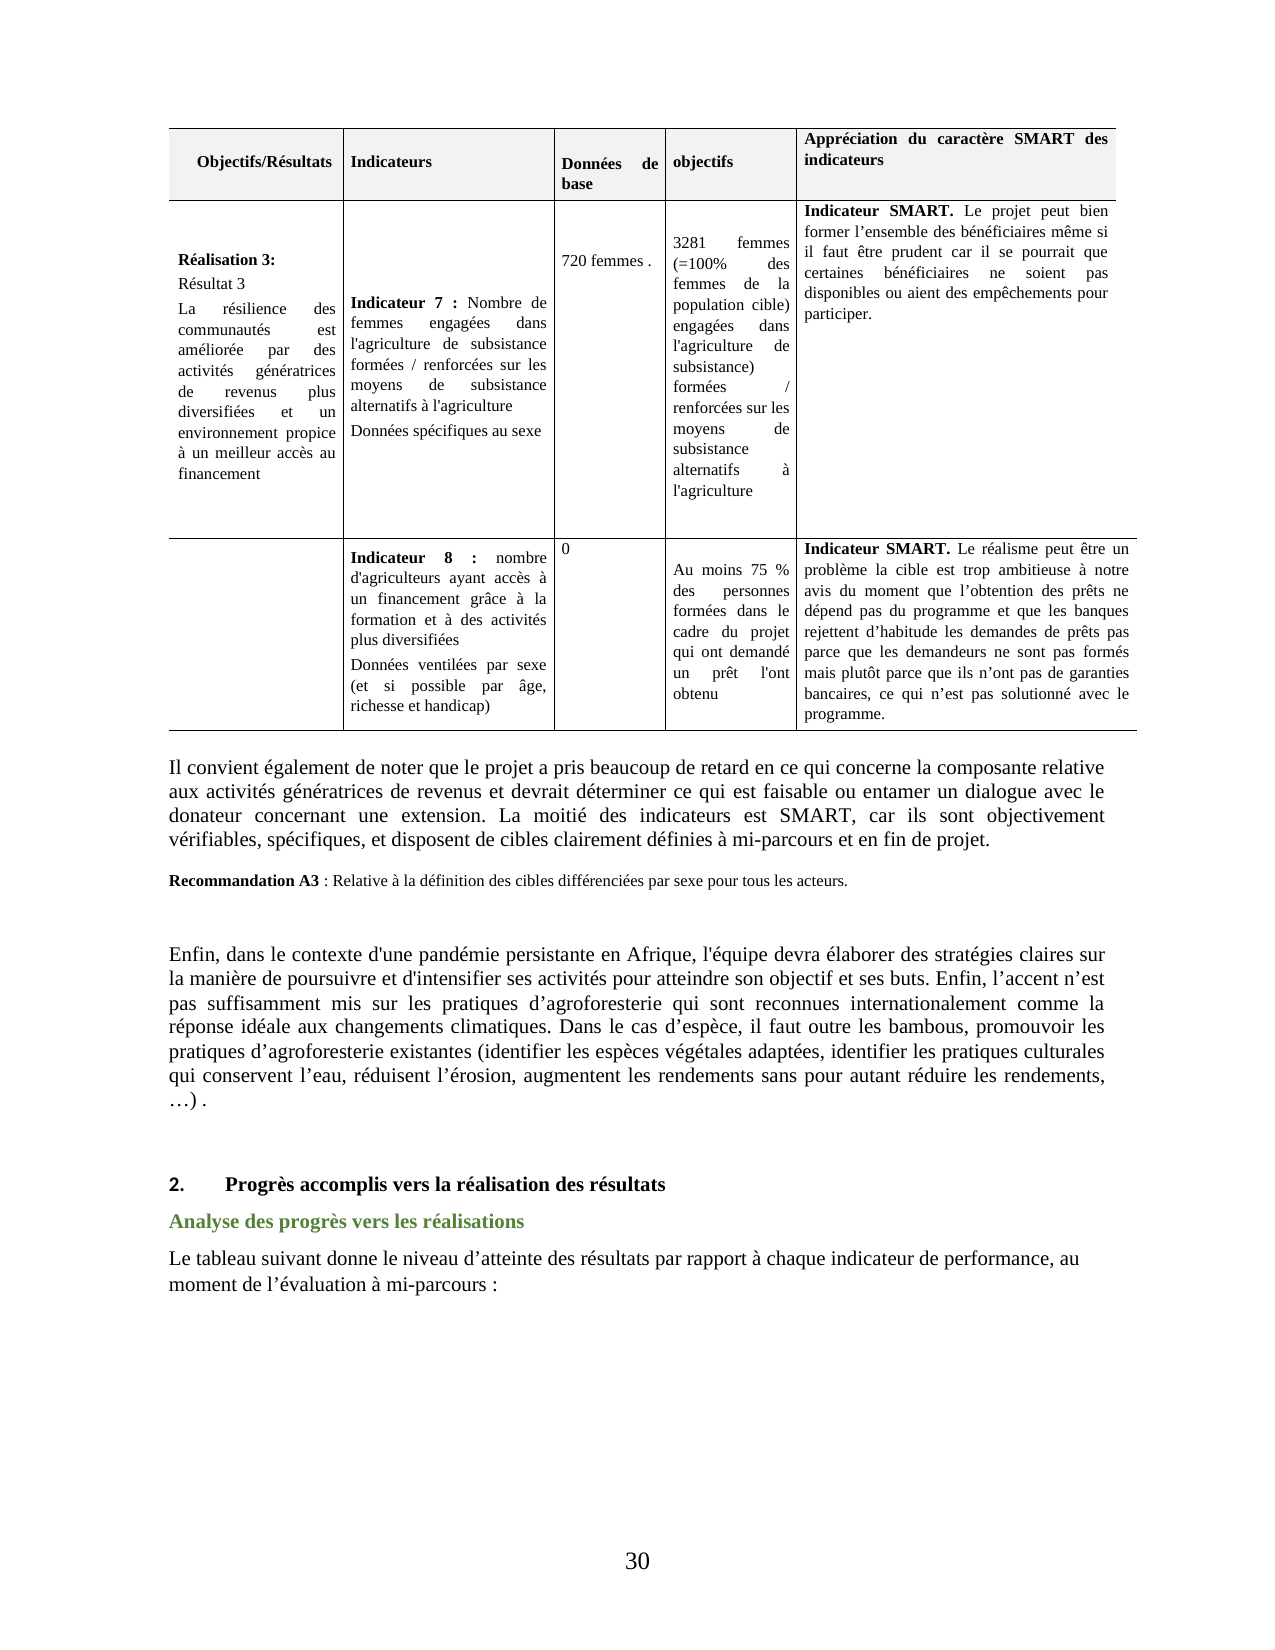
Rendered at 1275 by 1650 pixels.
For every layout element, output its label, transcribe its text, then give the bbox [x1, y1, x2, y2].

table_header objectifs [666, 129, 796, 200]
table_cell Réalisation 3: Résultat 3 La résilience des communautés est améliorée par des activités génératrices de revenus plus diversifiées et un environnement propice à un meilleur accès au financement [169, 201, 343, 538]
table_cell [169, 539, 343, 730]
text Le tableau suivant donne le niveau d’atteinte des résultats par rapport à chaque indicateur de performance, au moment de l’évaluation à mi-parcours : [169, 1246, 1106, 1296]
table_header Indicateurs [344, 129, 554, 200]
table_header Données de base [555, 129, 665, 200]
text Il convient également de noter que le projet a pris beaucoup de retard en ce qui concerne la composante relative aux activités génératrices de revenus et devrait déterminer ce qui est faisable ou entamer un dialogue avec le donateur concernant une extension. La moitié des indicateurs est SMART, car ils sont objectivement vérifiables, spécifiques, et disposent de cibles clairement définies à mi-parcours et en fin de projet. [169, 755, 1106, 851]
table_cell Indicateur SMART. Le projet peut bien former l’ensemble des bénéficiaires même si il faut être prudent car il se pourrait que certaines bénéficiaires ne soient pas disponibles ou aient des empêchements pour participer. [797, 201, 1116, 538]
table_cell 720 femmes . [555, 201, 665, 538]
table_cell 3281 femmes (=100% des femmes de la population cible) engagées dans l'agriculture de subsistance) formées / renforcées sur les moyens de subsistance alternatifs à l'agriculture [666, 201, 796, 538]
table_cell Indicateur 8 : nombre d'agriculteurs ayant accès à un financement grâce à la formation et à des activités plus diversifiées Données ventilées par sexe (et si possible par âge, richesse et handicap) [344, 539, 554, 730]
table_cell Au moins 75 % des personnes formées dans le cadre du projet qui ont demandé un prêt l'ont obtenu [666, 539, 796, 730]
subtitle Progrès accomplis vers la réalisation des résultats [169, 1171, 1106, 1197]
text Recommandation A3 : Relative à la définition des cibles différenciées par sexe pour tous les acteurs. [169, 870, 1106, 889]
text Enfin, dans le contexte d'une pandémie persistante en Afrique, l'équipe devra élaborer des stratégies claires sur la manière de poursuivre et d'intensifier ses activités pour atteindre son objectif et ses buts. Enfin, l’accent n’est pas suffisamment mis sur les pratiques d’agroforesterie qui sont reconnues internationalement comme la réponse idéale aux changements climatiques. Dans le cas d’espèce, il faut outre les bambous, promouvoir les pratiques d’agroforesterie existantes (identifier les espèces végétales adaptées, identifier les pratiques culturales qui conservent l’eau, réduisent l’érosion, augmentent les rendements sans pour autant réduire les rendements,…) . [169, 942, 1106, 1111]
table_cell 0 [555, 539, 665, 730]
table_header Objectifs/Résultats [169, 129, 343, 200]
table_header Appréciation du caractère SMART des indicateurs [797, 129, 1116, 200]
subtitle Analyse des progrès vers les réalisations [169, 1209, 1106, 1233]
table_cell Indicateur SMART. Le réalisme peut être un problème la cible est trop ambitieuse à notre avis du moment que l’obtention des prêts ne dépend pas du programme et que les banques rejettent d’habitude les demandes de prêts pas parce que les demandeurs ne sont pas formés mais plutôt parce que ils n’ont pas de garanties bancaires, ce qui n’est pas solutionné avec le programme. [797, 539, 1137, 730]
table_cell Indicateur 7 : Nombre de femmes engagées dans l'agriculture de subsistance formées / renforcées sur les moyens de subsistance alternatifs à l'agriculture Données spécifiques au sexe [344, 201, 554, 538]
